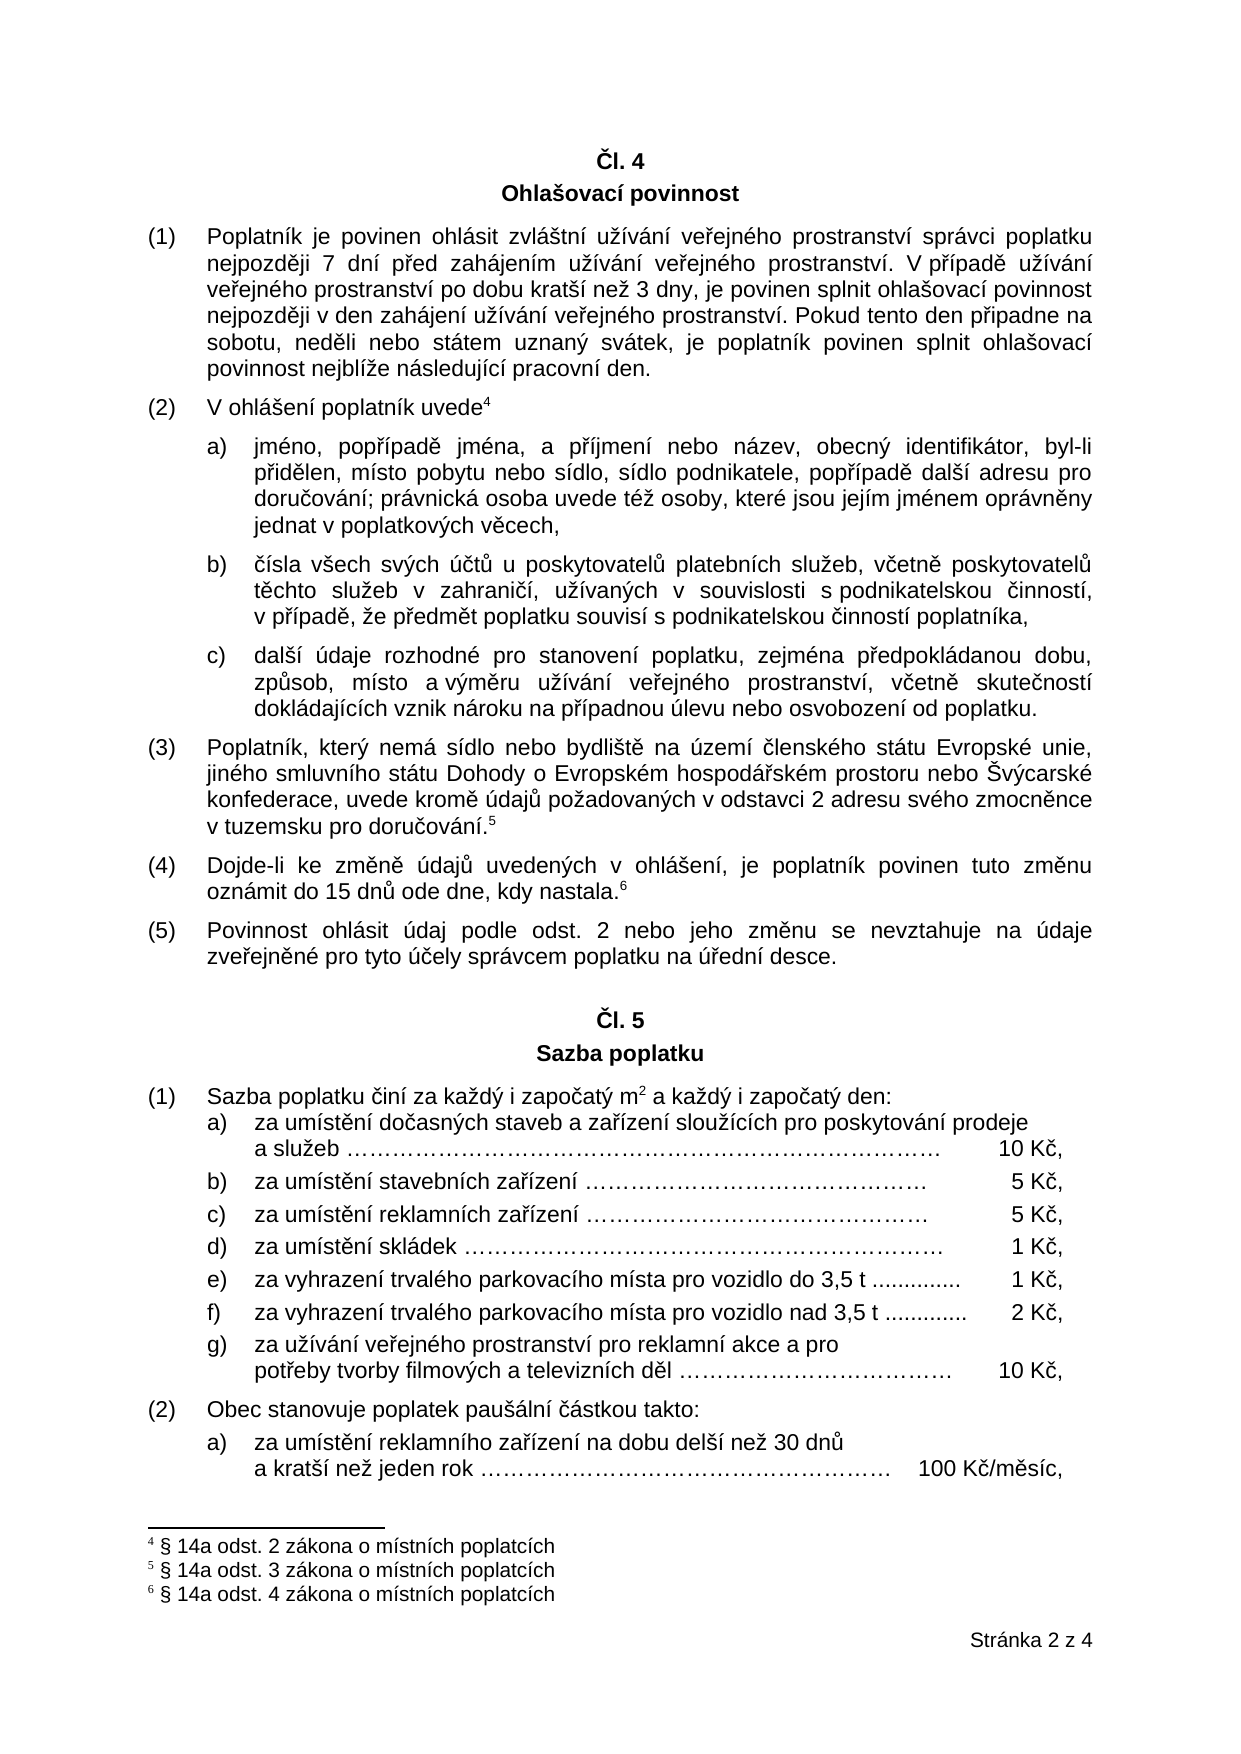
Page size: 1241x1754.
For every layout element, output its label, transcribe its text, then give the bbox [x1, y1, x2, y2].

list za umístění stavebních zařízení ……………………………………… 5 Kč, [207, 1168, 1093, 1194]
list Poplatník, který nemá sídlo nebo bydliště na území členského státu Evropské unie, jiného smluvního státu Dohody o Evropském hospodářském prostoru nebo Švýcarské konfederace, uvede kromě údajů požadovaných v odstavci 2 adresu svého zmocněnce v tuzemsku pro doručování. [148, 734, 1093, 839]
list Dojde-li ke změně údajů uvedených v ohlášení, je poplatník povinen tuto změnu oznámit do 15 dnů ode dne, kdy nastala. [148, 852, 1093, 904]
list za vyhrazení trvalého parkovacího místa pro vozidlo do 3,5 t .............. 1 Kč, [207, 1266, 1093, 1292]
list Obec stanovuje poplatek paušální částkou takto: [148, 1396, 1093, 1423]
list čísla všech svých účtů u poskytovatelů platebních služeb, včetně poskytovatelů těchto služeb v zahraničí, užívaných v souvislosti s podnikatelskou činností, v případě, že předmět poplatku souvisí s podnikatelskou činností poplatníka, [207, 551, 1093, 630]
list Povinnost ohlásit údaj podle odst. 2 nebo jeho změnu se nevztahuje na údaje zveřejněné pro tyto účely správcem poplatku na úřední desce. [148, 917, 1093, 969]
list za umístění reklamních zařízení ……………………………………… 5 Kč, [207, 1201, 1093, 1227]
text Čl. 4 [148, 148, 1093, 174]
list Poplatník je povinen ohlásit zvláštní užívání veřejného prostranství správci poplatku nejpozději 7 dní před zahájením užívání veřejného prostranství. V případě užívání veřejného prostranství po dobu kratší než 3 dny, je povinen splnit ohlašovací povinnost nejpozději v den zahájení užívání veřejného prostranství. Pokud tento den připadne na sobotu, neděli nebo státem uznaný svátek, je poplatník povinen splnit ohlašovací povinnost nejblíže následující pracovní den. [148, 223, 1093, 381]
list za užívání veřejného prostranství pro reklamní akce a pro potřeby tvorby filmových a televizních děl ……………………………… 10 Kč, [207, 1331, 1093, 1384]
list V ohlášení poplatník uvede [148, 394, 1093, 420]
text Čl. 5 [148, 1007, 1093, 1033]
list za umístění reklamního zařízení na dobu delší než 30 dnů a kratší než jeden rok ……………………………………………… 100 Kč/měsíc, [207, 1429, 1093, 1482]
text Ohlašovací povinnost [148, 180, 1093, 207]
list Sazba poplatku činí za každý i započatý m2 a každý i započatý den: [148, 1083, 1093, 1109]
list za umístění dočasných staveb a zařízení sloužících pro poskytování prodeje a služeb …………………………………………………………………… 10 Kč, [207, 1109, 1093, 1162]
text Sazba poplatku [148, 1040, 1093, 1066]
list jméno, popřípadě jména, a příjmení nebo název, obecný identifikátor, byl-li přidělen, místo pobytu nebo sídlo, sídlo podnikatele, popřípadě další adresu pro doručování; právnická osoba uvede též osoby, které jsou jejím jménem oprávněny jednat v poplatkových věcech, [207, 433, 1093, 538]
list za vyhrazení trvalého parkovacího místa pro vozidlo nad 3,5 t ............. 2 Kč, [207, 1298, 1093, 1325]
list další údaje rozhodné pro stanovení poplatku, zejména předpokládanou dobu, způsob, místo a výměru užívání veřejného prostranství, včetně skutečností dokládajících vznik nároku na případnou úlevu nebo osvobození od poplatku. [207, 642, 1093, 721]
list za umístění skládek ……………………………………………………… 1 Kč, [207, 1233, 1093, 1259]
